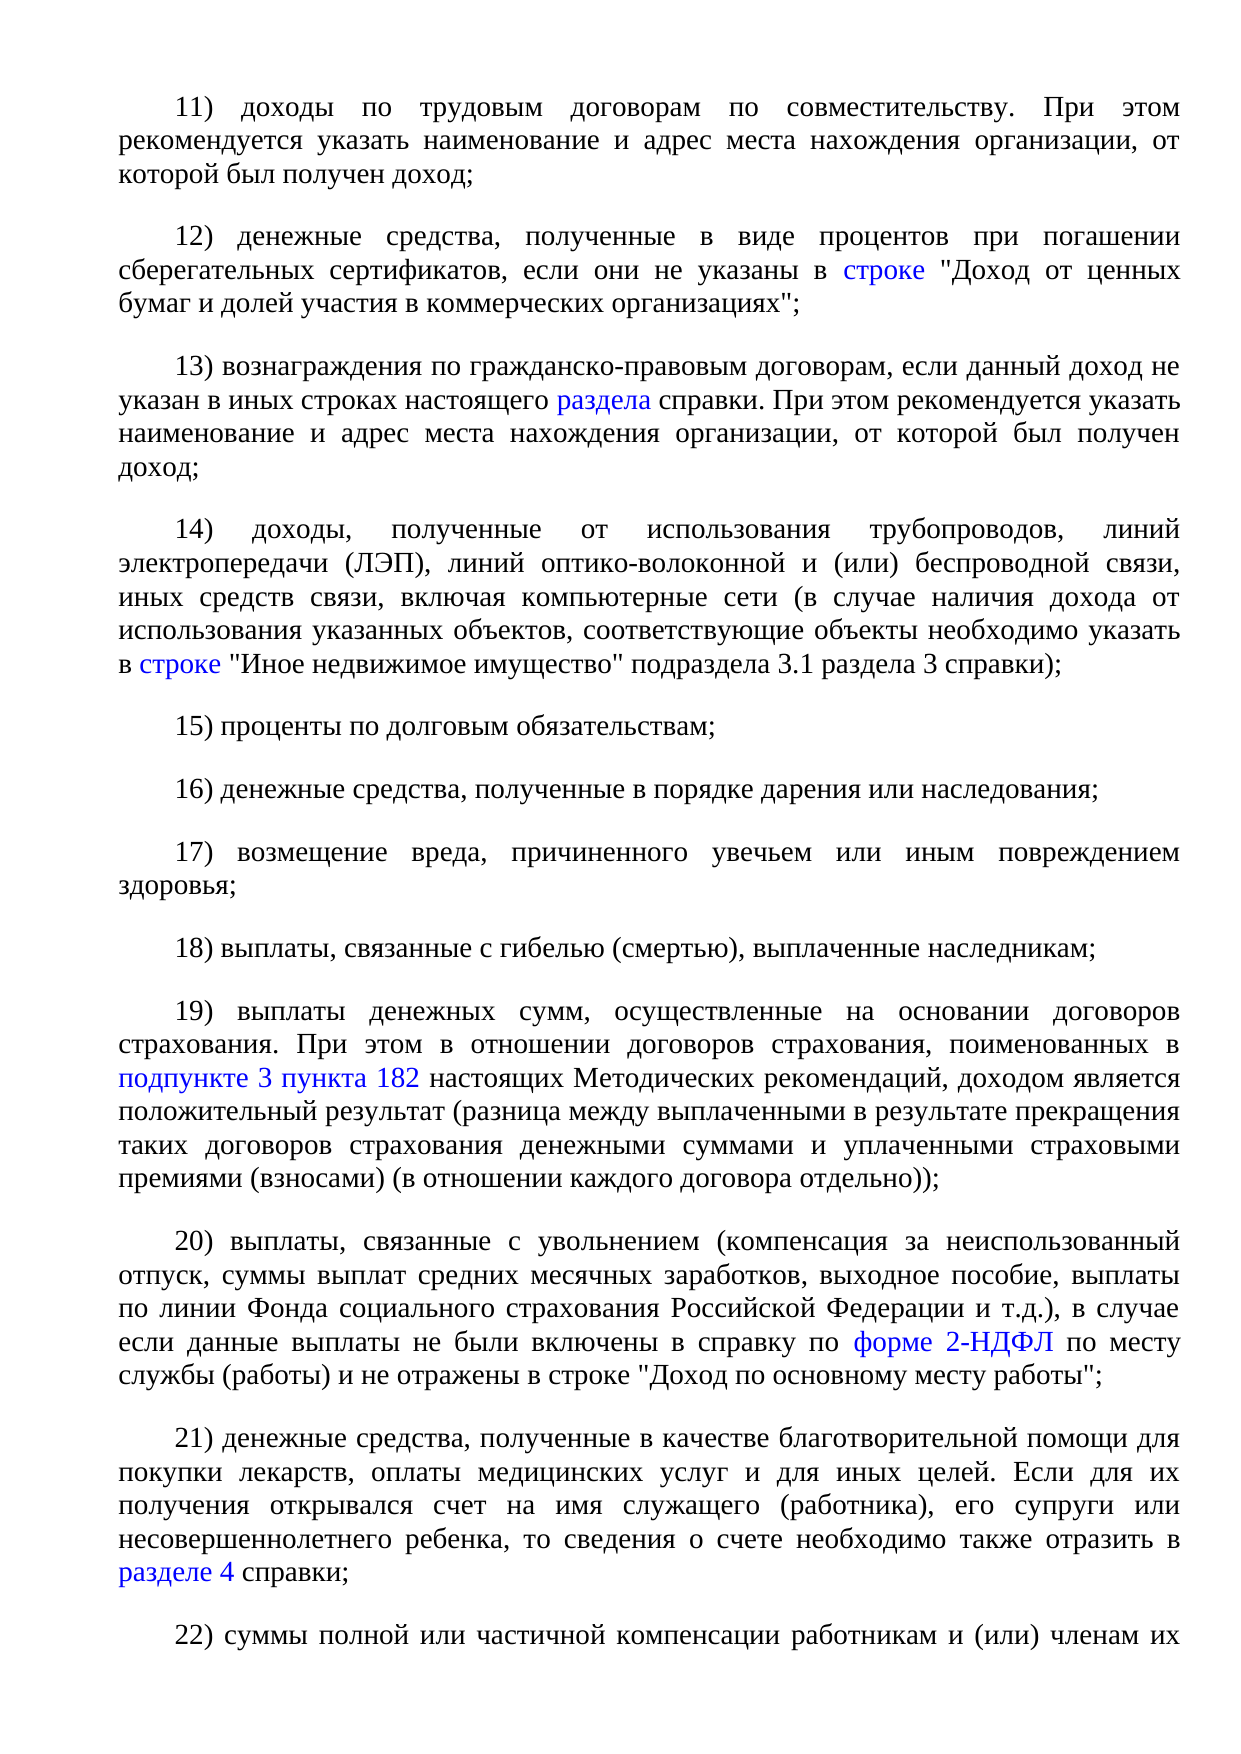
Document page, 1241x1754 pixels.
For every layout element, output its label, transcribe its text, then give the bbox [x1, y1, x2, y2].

text 13) вознаграждения по гражданско-правовым договорам, если данный доход не указан в иных строках настоящего раздела справки. При этом рекомендуется указать наименование и адрес места нахождения организации, от которой был получен доход; [118, 348, 1181, 482]
text 20) выплаты, связанные с увольнением (компенсация за неиспользованный отпуск, суммы выплат средних месячных заработков, выходное пособие, выплаты по линии Фонда социального страхования Российской Федерации и т.д.), в случае если данные выплаты не были включены в справку по форме 2-НДФЛ по месту службы (работы) и не отражены в строке "Доход по основному месту работы"; [118, 1223, 1181, 1391]
text 16) денежные средства, полученные в порядке дарения или наследования; [118, 771, 1181, 805]
text 11) доходы по трудовым договорам по совместительству. При этом рекомендуется указать наименование и адрес места нахождения организации, от которой был получен доход; [118, 89, 1181, 189]
text 17) возмещение вреда, причиненного увечьем или иным повреждением здоровья; [118, 834, 1181, 901]
text 14) доходы, полученные от использования трубопроводов, линий электропередачи (ЛЭП), линий оптико-волоконной и (или) беспроводной связи, иных средств связи, включая компьютерные сети (в случае наличия дохода от использования указанных объектов, соответствующие объекты необходимо указать в строке "Иное недвижимое имущество" подраздела 3.1 раздела 3 справки); [118, 512, 1181, 679]
text 15) проценты по долговым обязательствам; [118, 708, 1181, 742]
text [118, 1617, 1181, 1651]
text 21) денежные средства, полученные в качестве благотворительной помощи для покупки лекарств, оплаты медицинских услуг и для иных целей. Если для их получения открывался счет на имя служащего (работника), его супруги или несовершеннолетнего ребенка, то сведения о счете необходимо также отразить в разделе 4 справки; [118, 1420, 1181, 1588]
text 19) выплаты денежных сумм, осуществленные на основании договоров страхования. При этом в отношении договоров страхования, поименованных в подпункте 3 пункта 182 настоящих Методических рекомендаций, доходом является положительный результат (разница между выплаченными в результате прекращения таких договоров страхования денежными суммами и уплаченными страховыми премиями (взносами) (в отношении каждого договора отдельно)); [118, 993, 1181, 1194]
text 18) выплаты, связанные с гибелью (смертью), выплаченные наследникам; [118, 930, 1181, 964]
text 12) денежные средства, полученные в виде процентов при погашении сберегательных сертификатов, если они не указаны в строке "Доход от ценных бумаг и долей участия в коммерческих организациях"; [118, 218, 1181, 319]
